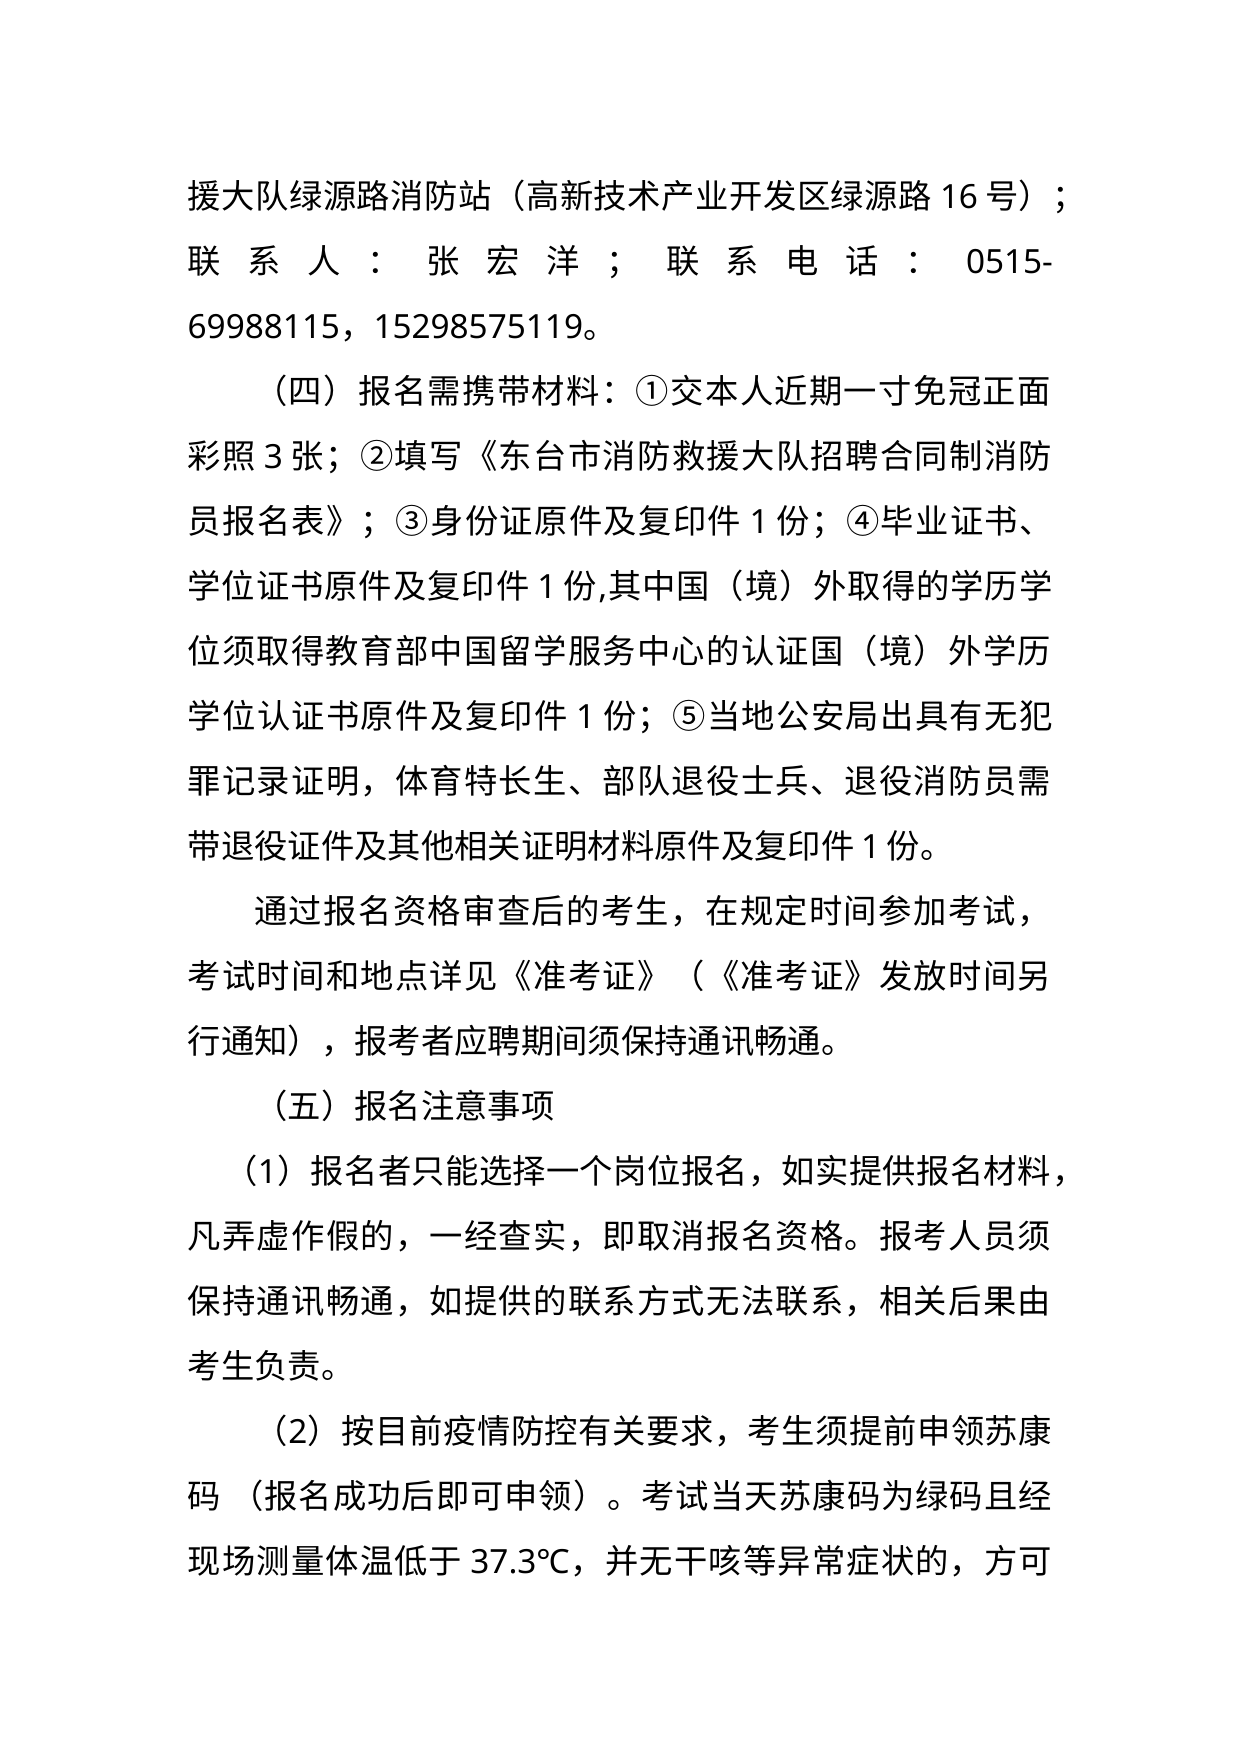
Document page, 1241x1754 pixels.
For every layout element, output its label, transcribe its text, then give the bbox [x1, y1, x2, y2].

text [187, 162, 1053, 357]
text 通过报名资格审查后的考生，在规定时间参加考试，考试时间和地点详见《准考证》（《准考证》发放时间另行通知），报考者应聘期间须保持通讯畅通。 [187, 877, 1053, 1072]
text （四）报名需携带材料：①交本人近期一寸免冠正面彩照3张；②填写《东台市消防救援大队招聘合同制消防员报名表》；③身份证原件及复印件1份；④毕业证书、学位证书原件及复印件1份,其中国（境）外取得的学历学位须取得教育部中国留学服务中心的认证国（境）外学历学位认证书原件及复印件1份；⑤当地公安局出具有无犯罪记录证明，体育特长生、部队退役士兵、退役消防员需带退役证件及其他相关证明材料原件及复印件1份。 [187, 357, 1053, 877]
text （五）报名注意事项 （1）报名者只能选择一个岗位报名，如实提供报名材料，凡弄虚作假的，一经查实，即取消报名资格。报考人员须保持通讯畅通，如提供的联系方式无法联系，相关后果由考生负责。 [187, 1072, 1053, 1397]
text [187, 1397, 1053, 1592]
